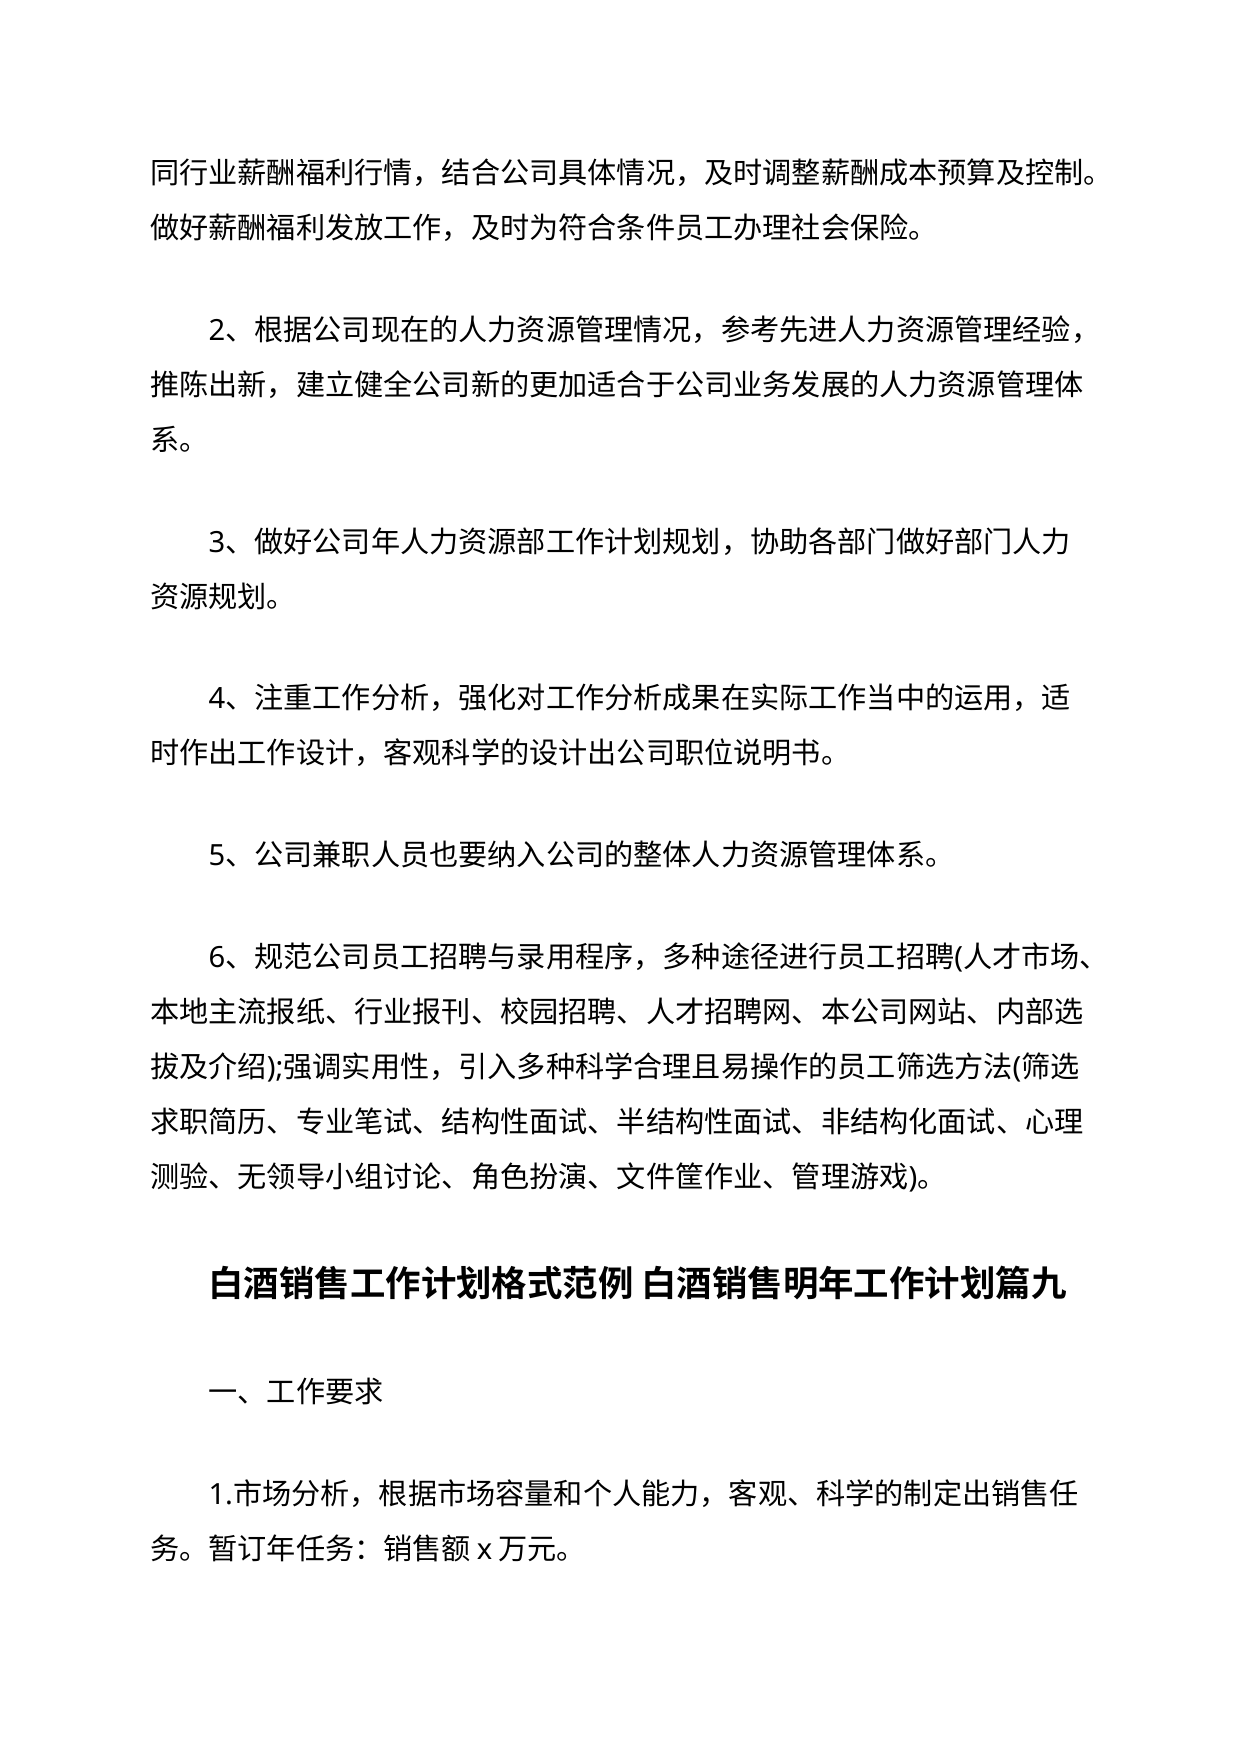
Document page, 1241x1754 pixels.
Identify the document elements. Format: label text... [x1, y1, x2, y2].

text 1.市场分析，根据市场容量和个人能力，客观、科学的制定出销售任务。暂订年任务：销售额x万元。 [150, 1471, 1090, 1568]
text 4、注重工作分析，强化对工作分析成果在实际工作当中的运用，适时作出工作设计，客观科学的设计出公司职位说明书。 [150, 675, 1090, 772]
text 2、根据公司现在的人力资源管理情况，参考先进人力资源管理经验，推陈出新，建立健全公司新的更加适合于公司业务发展的人力资源管理体系。 [150, 307, 1090, 459]
text 白酒销售工作计划格式范例 白酒销售明年工作计划篇九 [150, 1256, 1090, 1307]
text 5、公司兼职人员也要纳入公司的整体人力资源管理体系。 [150, 832, 1090, 874]
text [150, 150, 1090, 247]
text 3、做好公司年人力资源部工作计划规划，协助各部门做好部门人力资源规划。 [150, 518, 1090, 616]
text 一、工作要求 [150, 1369, 1090, 1411]
text 6、规范公司员工招聘与录用程序，多种途径进行员工招聘(人才市场、本地主流报纸、行业报刊、校园招聘、人才招聘网、本公司网站、内部选拔及介绍);强调实用性，引入多种科学合理且易操作的员工筛选方法(筛选求职简历、专业笔试、结构性面试、半结构性面试、非结构化面试、心理测验、无领导小组讨论、角色扮演、文件筐作业、管理游戏)。 [150, 934, 1090, 1196]
